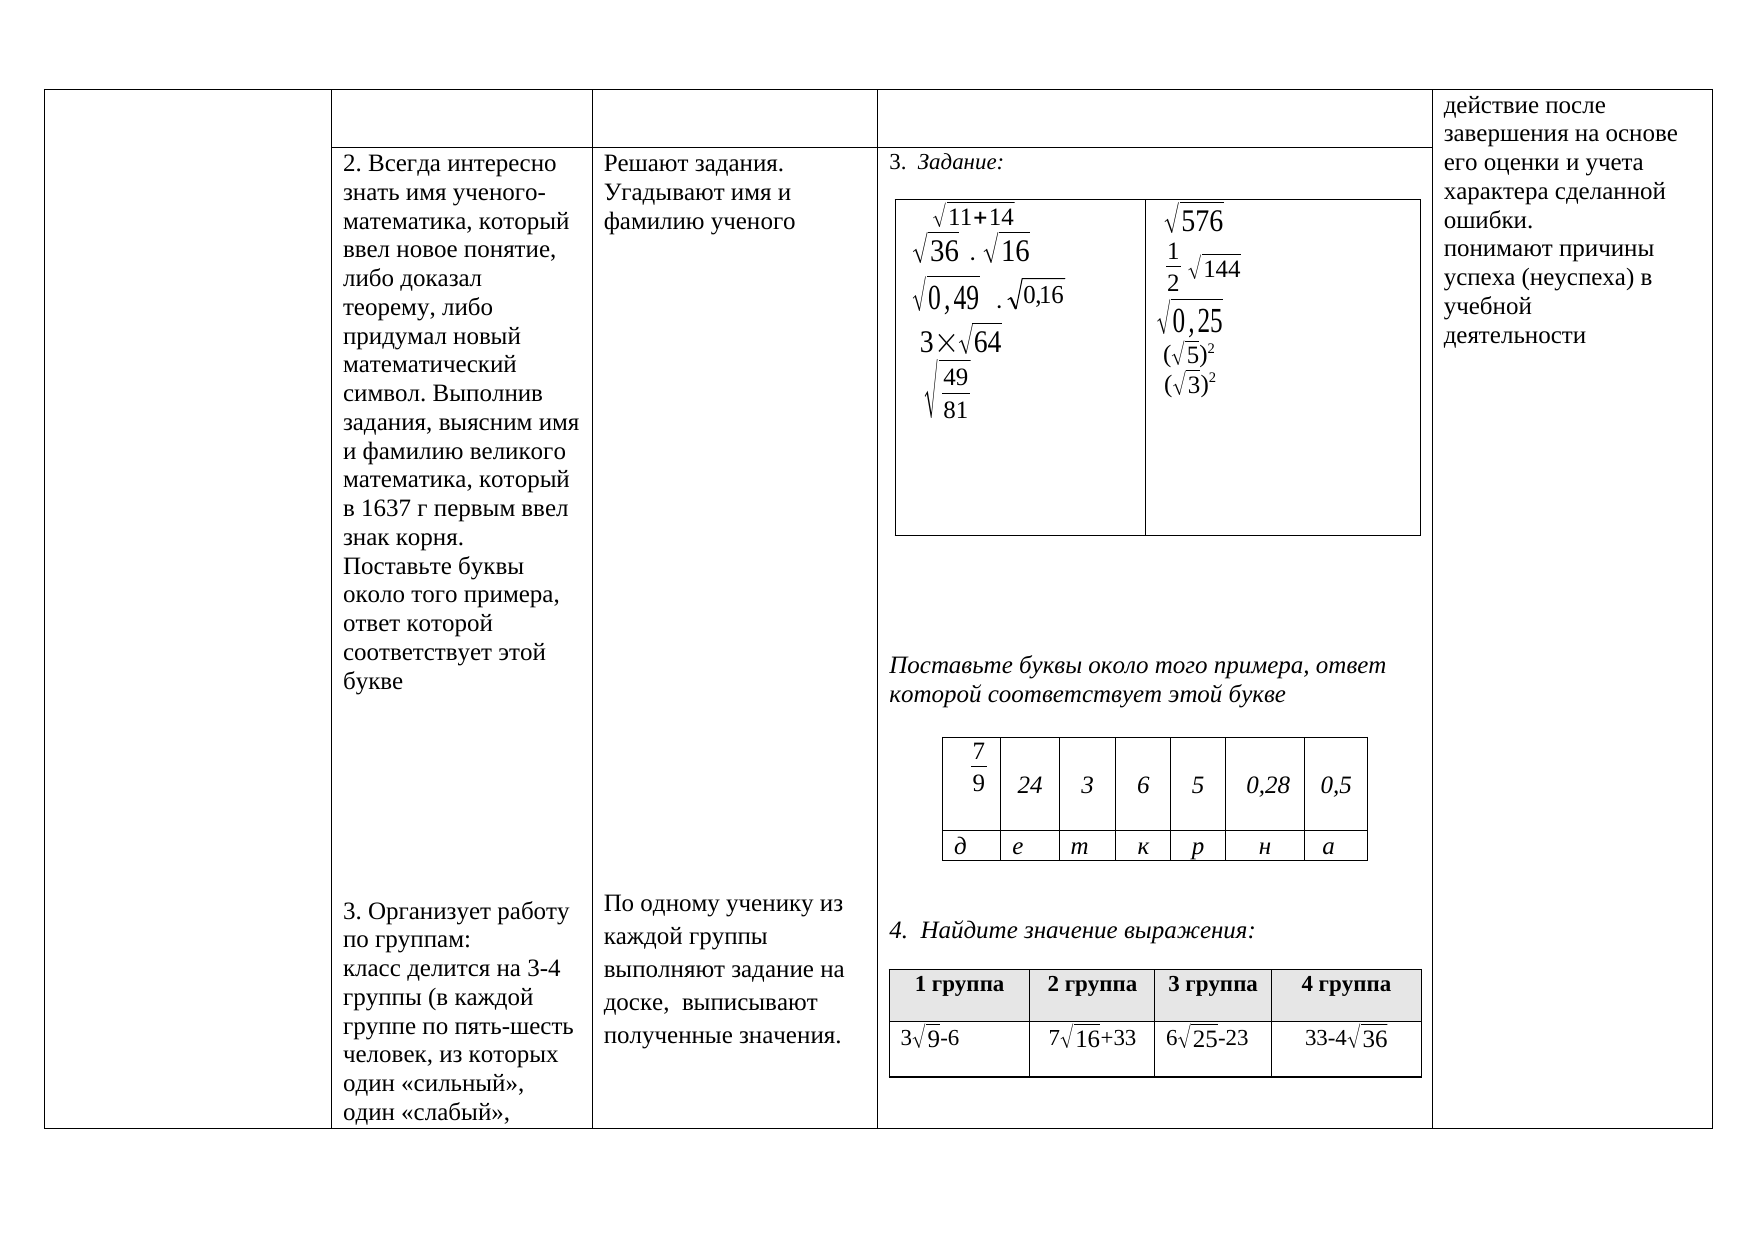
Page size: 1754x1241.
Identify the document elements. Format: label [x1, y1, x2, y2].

table_cell [332, 90, 592, 147]
table_cell [1433, 90, 1712, 1127]
table_cell [878, 90, 1432, 147]
table_cell [878, 148, 1432, 1127]
table_cell [332, 148, 592, 1127]
table_cell [45, 90, 331, 1127]
table_cell [593, 90, 877, 147]
table_cell [593, 148, 877, 1127]
